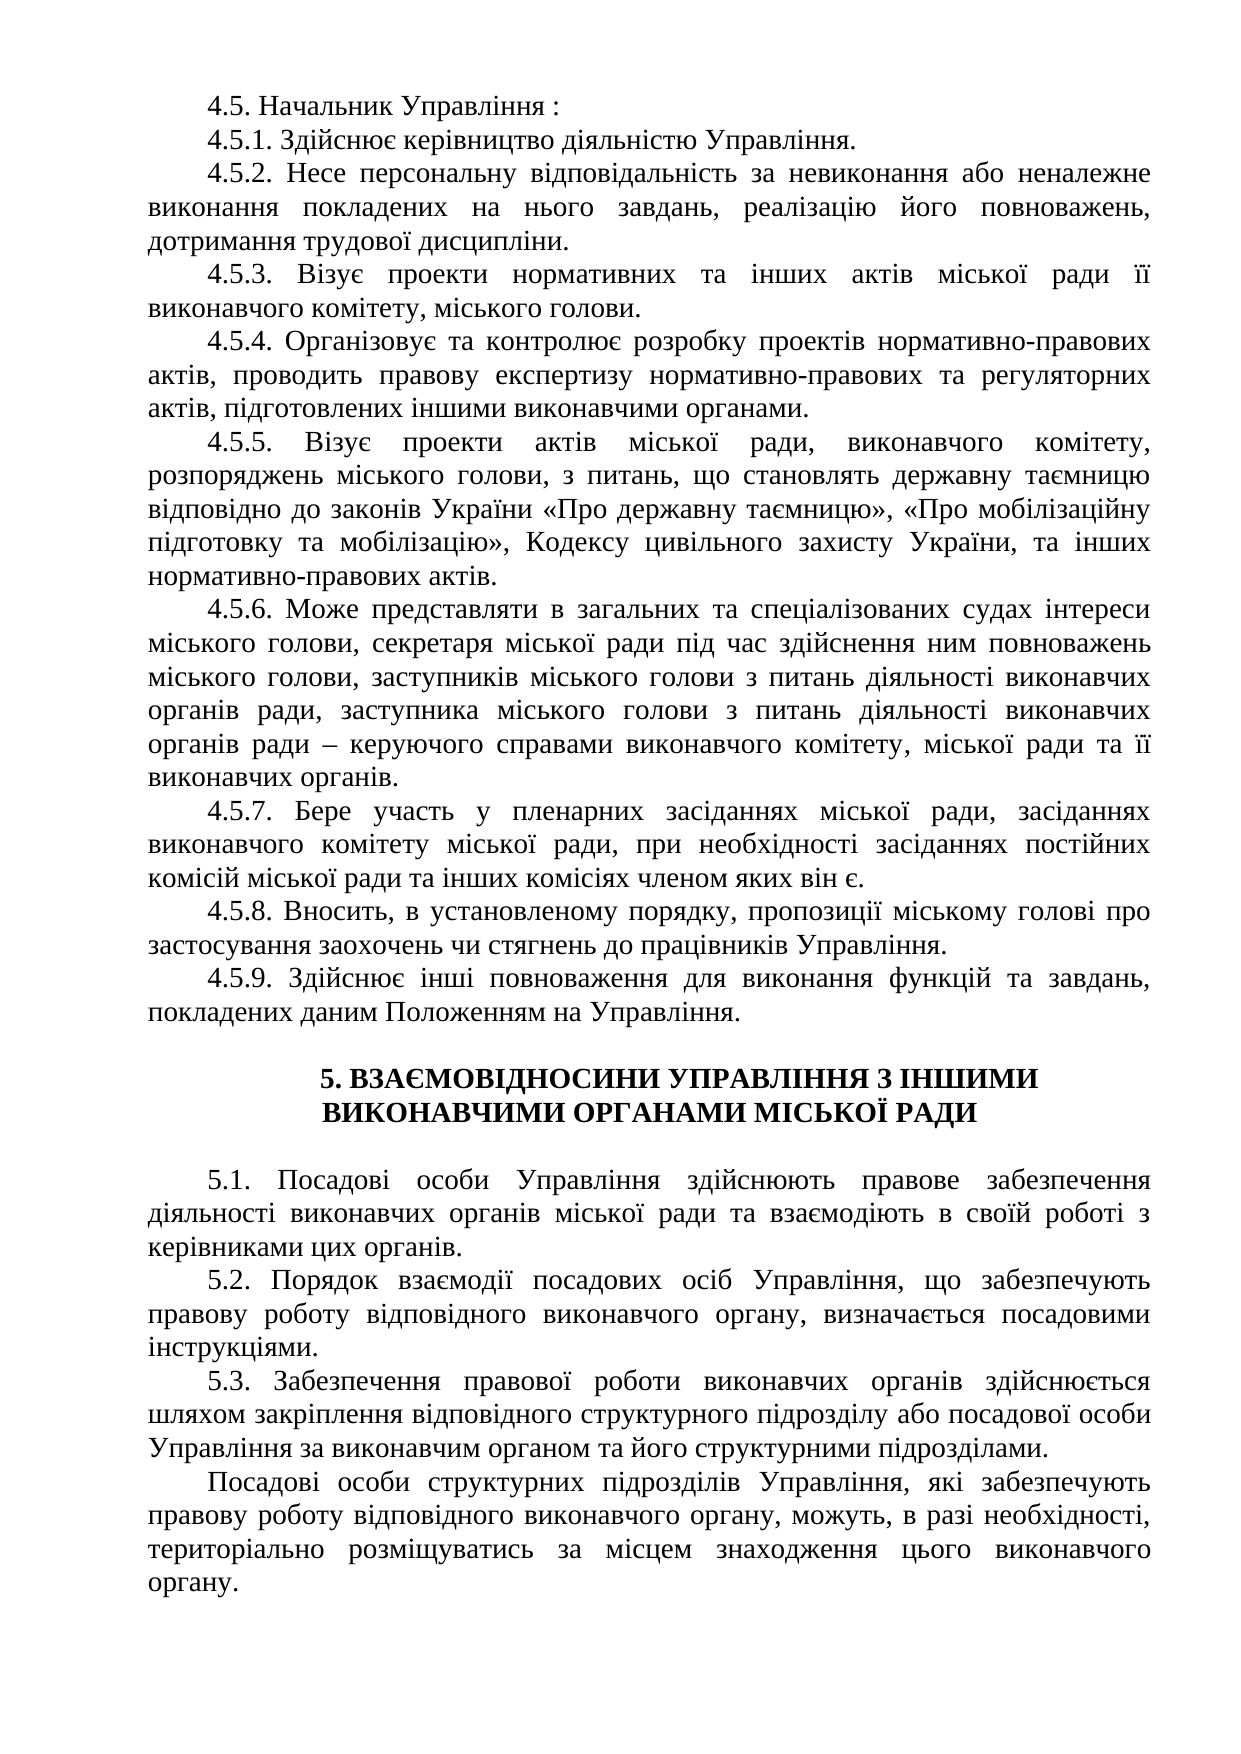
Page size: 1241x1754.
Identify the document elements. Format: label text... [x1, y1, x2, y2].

text 4.5. Начальник Управління : [148, 88, 1152, 122]
text 4.5.1. Здійснює керівництво діяльністю Управління. [148, 122, 1152, 156]
text 4.5.8. Вносить, в установленому порядку, пропозиції міському голові про застосування заохочень чи стягнень до працівників Управління. [148, 893, 1152, 961]
text 5.1. Посадові особи Управління здійснюють правове забезпечення діяльності виконавчих органів міської ради та взаємодіють в своїй роботі з керівниками цих органів. [148, 1162, 1152, 1262]
text 4.5.6. Може представляти в загальних та спеціалізованих судах інтереси міського голови, секретаря міської ради під час здійснення ним повноважень міського голови, заступників міського голови з питань діяльності виконавчих органів ради, заступника міського голови з питань діяльності виконавчих органів ради – керуючого справами виконавчого комітету, міської ради та її виконавчих органів. [148, 592, 1152, 793]
text Посадові особи структурних підрозділів Управління, які забезпечують правову роботу відповідного виконавчого органу, можуть, в разі необхідності, територіально розміщуватись за місцем знаходження цього виконавчого органу. [148, 1464, 1152, 1598]
text 4.5.7. Бере участь у пленарних засіданнях міської ради, засіданнях виконавчого комітету міської ради, при необхідності засіданнях постійних комісій міської ради та інших комісіях членом яких він є. [148, 793, 1152, 893]
text 4.5.4. Організовує та контролює розробку проектів нормативно-правових актів, проводить правову експертизу нормативно-правових та регуляторних актів, підготовлених іншими виконавчими органами. [148, 323, 1152, 424]
text 4.5.5. Візує проекти актів міської ради, виконавчого комітету, розпоряджень міського голови, з питань, що становлять державну таємницю відповідно до законів України «Про державну таємницю», «Про мобілізаційну підготовку та мобілізацію», Кодексу цивільного захисту України, та інших нормативно-правових актів. [148, 424, 1152, 592]
text 4.5.3. Візує проекти нормативних та інших актів міської ради її виконавчого комітету, міського голови. [148, 256, 1152, 323]
text 4.5.2. Несе персональну відповідальність за невиконання або неналежне виконання покладених на нього завдань, реалізацію його повноважень, дотримання трудової дисципліни. [148, 156, 1152, 256]
text 5. ВЗАЄМОВІДНОСИНИ УПРАВЛІННЯ З ІНШИМИ ВИКОНАВЧИМИ ОРГАНАМИ МІСЬКОЇ РАДИ [148, 1061, 1152, 1128]
text 5.3. Забезпечення правової роботи виконавчих органів здійснюється шляхом закріплення відповідного структурного підрозділу або посадової особи Управління за виконавчим органом та його структурними підрозділами. [148, 1363, 1152, 1464]
text 5.2. Порядок взаємодії посадових осіб Управління, що забезпечують правову роботу відповідного виконавчого органу, визначається посадовими інструкціями. [148, 1262, 1152, 1363]
text 4.5.9. Здійснює інші повноваження для виконання функцій та завдань, покладених даним Положенням на Управління. [148, 961, 1152, 1028]
